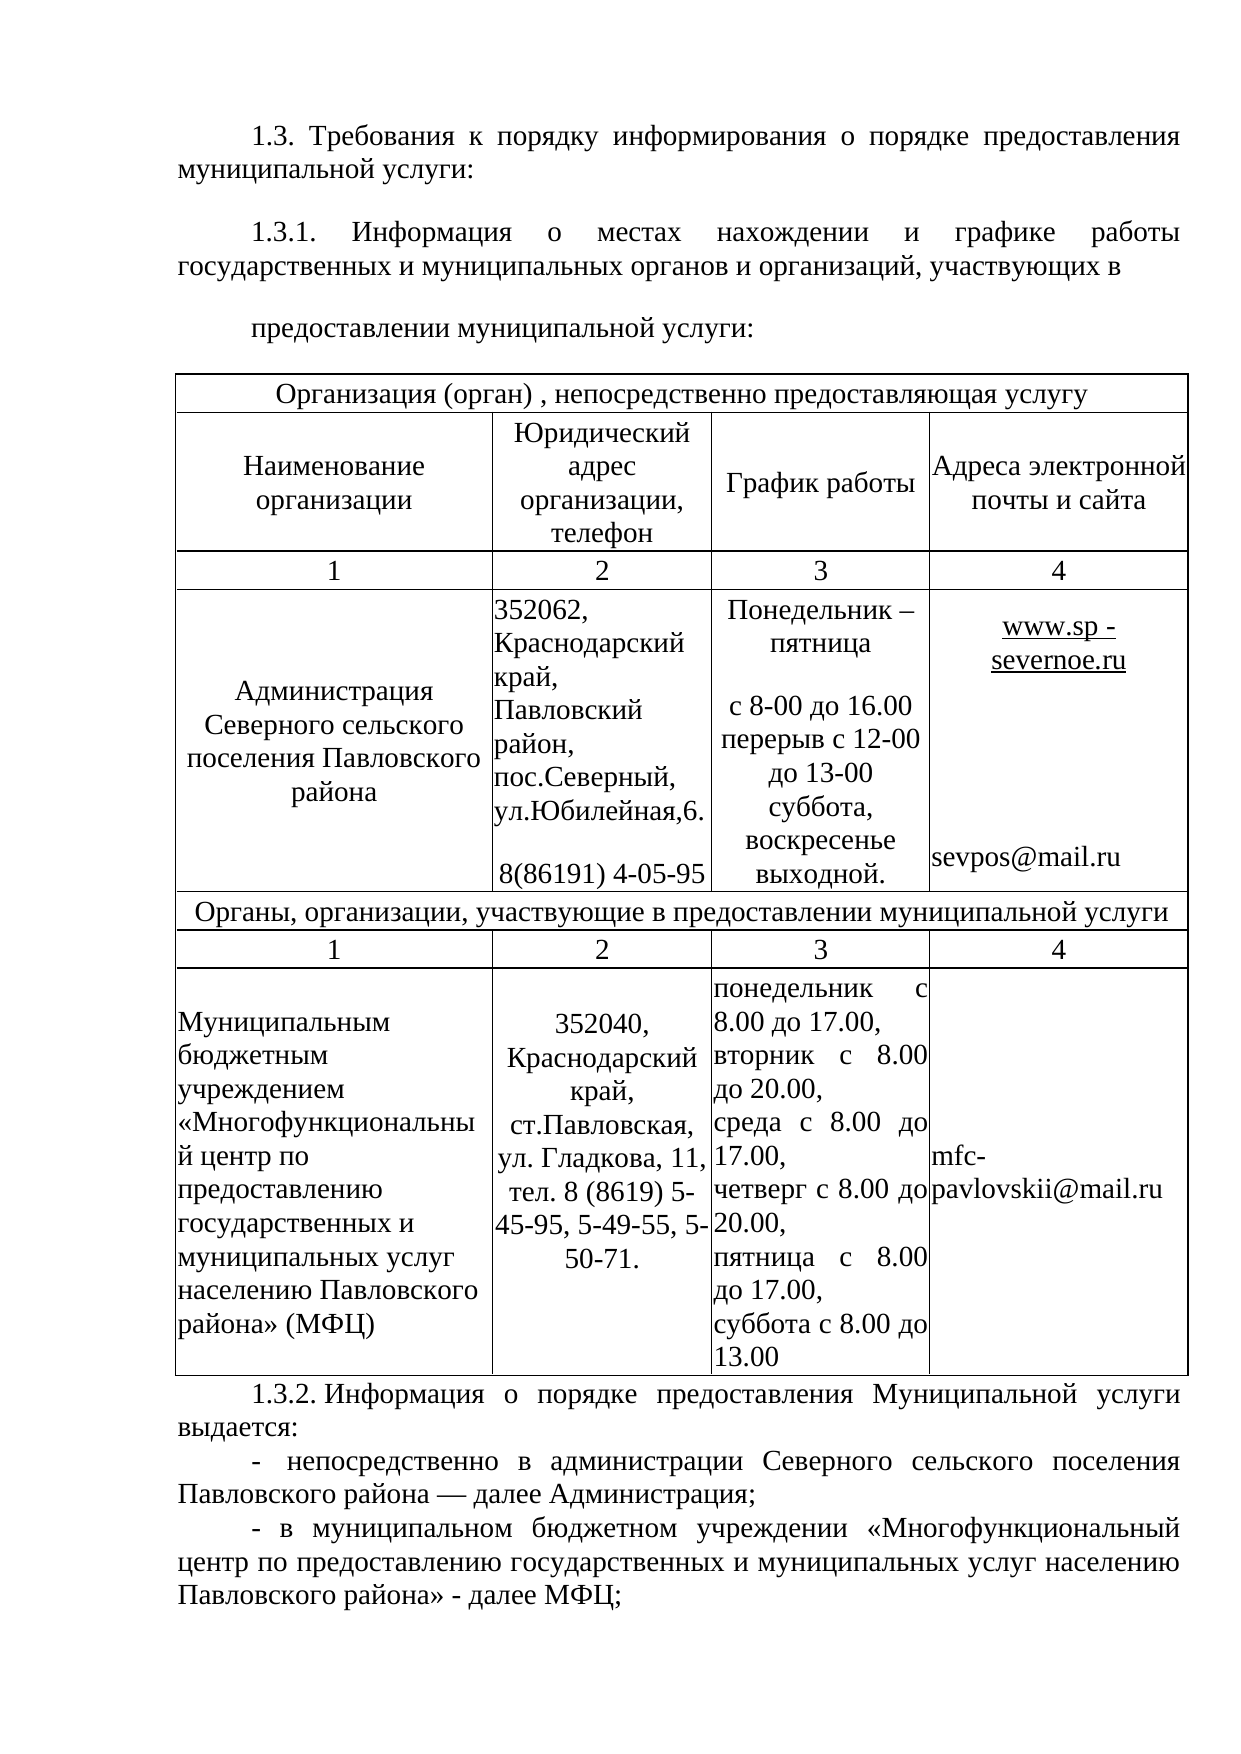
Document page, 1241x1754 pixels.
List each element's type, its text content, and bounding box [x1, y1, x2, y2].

table_cell Адреса электронной почты и сайта [930, 413, 1187, 550]
table_cell Органы, организации, участвующие в предоставлении муниципальной услуги [176, 892, 1187, 929]
text - непосредственно в администрации Северного сельского поселения Павловского района — далее Администрация; [177, 1443, 1181, 1510]
table_cell 1 [176, 930, 492, 967]
table_cell 3 [712, 931, 929, 967]
table_cell Администрация Северного сельского поселения Павловского района [176, 590, 492, 891]
table_cell 3 [712, 552, 929, 589]
table_cell Наименование организации [176, 413, 492, 550]
text - в муниципальном бюджетном учреждении «Многофункциональный центр по предоставлению государственных и муниципальных услуг населению Павловского района» - далее МФЦ; [177, 1510, 1181, 1611]
text предоставлении муниципальной услуги: [177, 311, 1181, 344]
table_cell 4 [930, 552, 1187, 589]
table_cell mfc-pavlovskii@mail.ru [930, 969, 1187, 1374]
table_cell Муниципальным бюджетным учреждением «Многофункциональный центр по предоставлению государственных и муниципальных услуг населению Павловского района» (МФЦ) [176, 968, 492, 1374]
table_cell Юридический адрес организации, телефон [493, 413, 711, 550]
table_cell 1 [176, 551, 492, 589]
table_cell понедельник с 8.00 до 17.00, вторник с 8.00 до 20.00, среда с 8.00 до 17.00, четверг с 8.00 до 20.00, пятница с 8.00 до 17.00, суббота с 8.00 до 13.00 [712, 969, 929, 1374]
table_cell 2 [493, 931, 711, 967]
text 1.3. Требования к порядку информирования о порядке предоставления муниципальной услуги: [177, 118, 1181, 185]
table_cell 2 [493, 552, 711, 589]
text 1.3.1. Информация о местах нахождении и графике работы государственных и муниципальных органов и организаций, участвующих в [177, 214, 1181, 281]
table_header Организация (орган) , непосредственно предоставляющая услугу [176, 375, 1187, 412]
table_cell www.sp - severnoe.ru sevpos@mail.ru [930, 590, 1187, 891]
table_cell 352062, Краснодарский край, Павловский район, пос.Северный, ул.Юбилейная,6. 8(86191) 4-05-95 [493, 590, 711, 891]
table_cell 352040, Краснодарский край, ст.Павловская, ул. Гладкова, 11, тел. 8 (8619) 5-45-95, 5-49-55, 5-50-71. [493, 969, 711, 1374]
table_cell График работы [712, 413, 929, 550]
table_cell Понедельник – пятница с 8-00 до 16.00 перерыв с 12-00 до 13-00 суббота, воскресенье выходной. [712, 590, 929, 891]
table_cell 4 [930, 931, 1187, 967]
text 1.3.2. Информация о порядке предоставления Муниципальной услуги выдается: [177, 1376, 1181, 1443]
